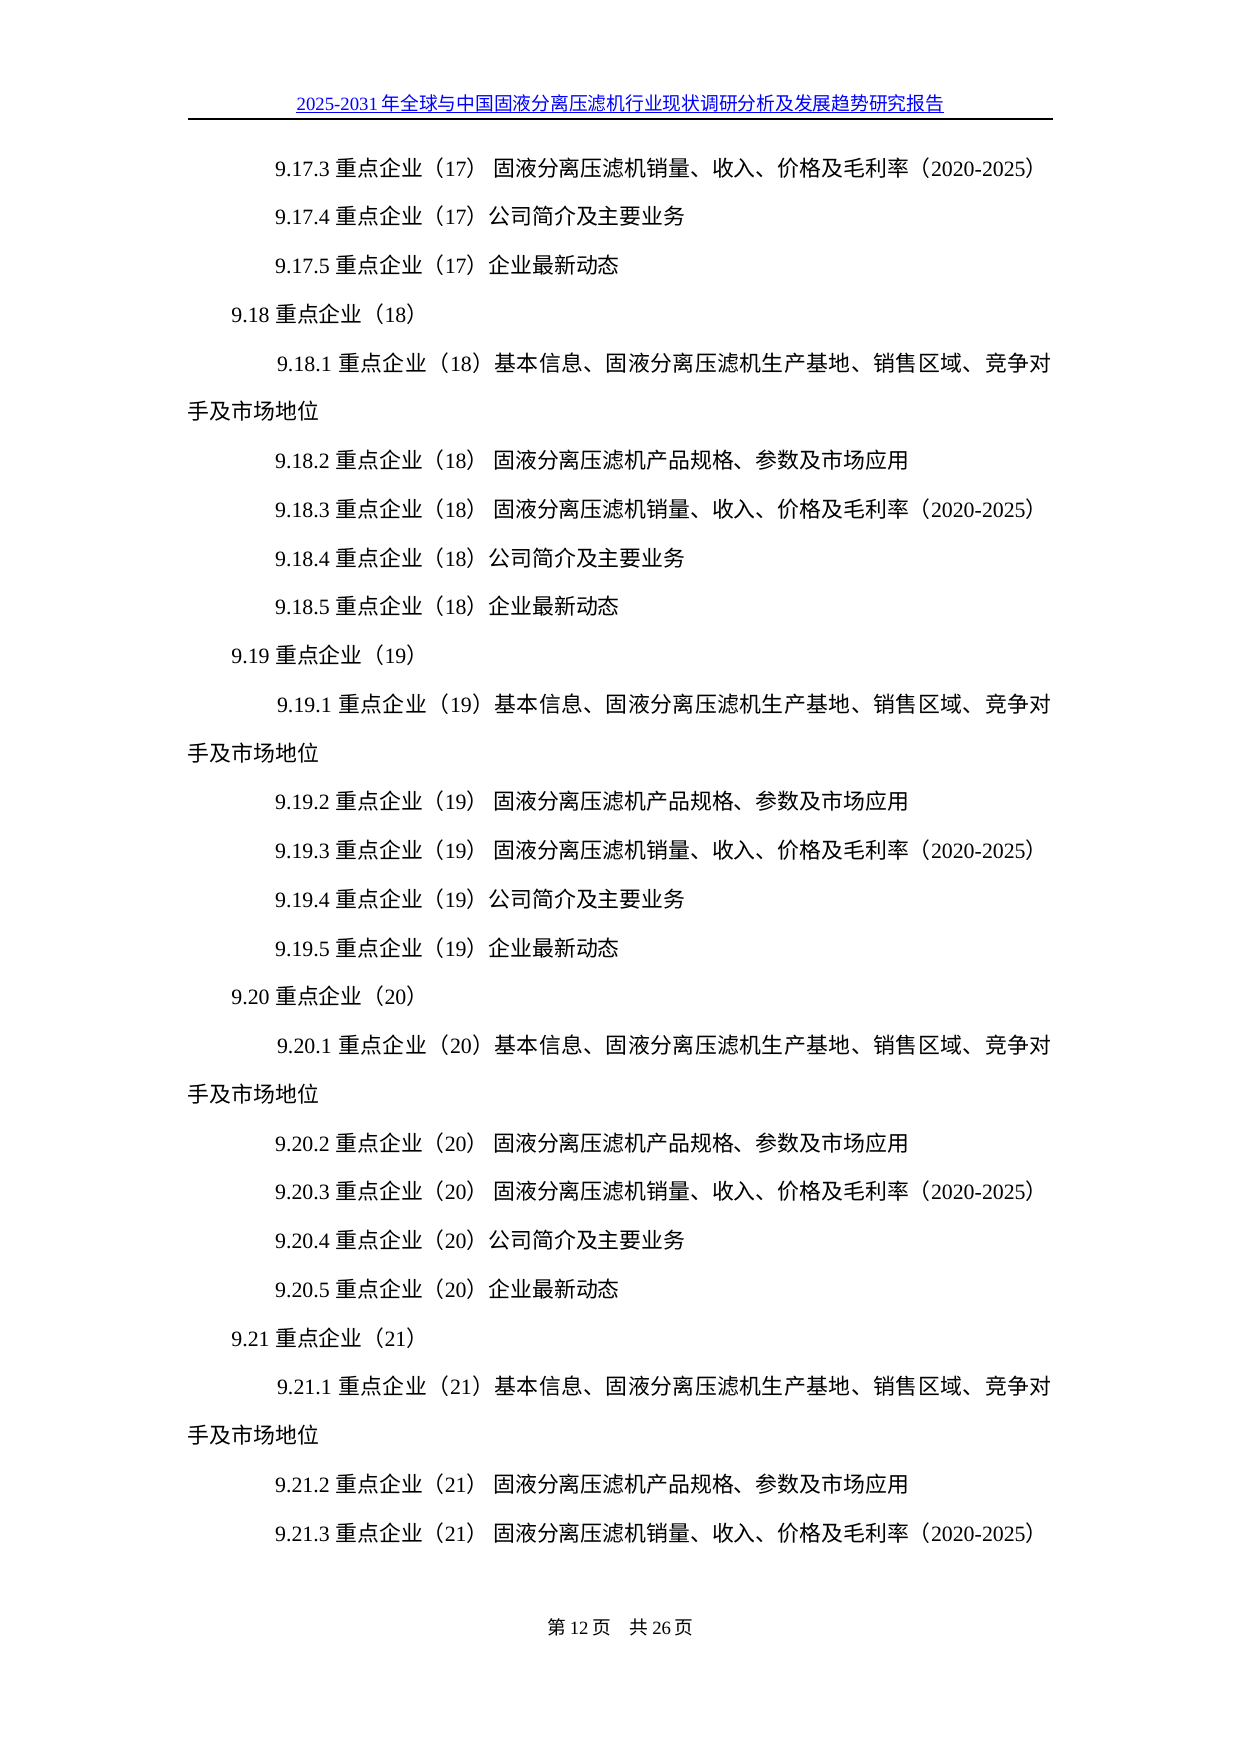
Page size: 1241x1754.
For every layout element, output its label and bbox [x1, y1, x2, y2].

text [187, 150, 1053, 1548]
